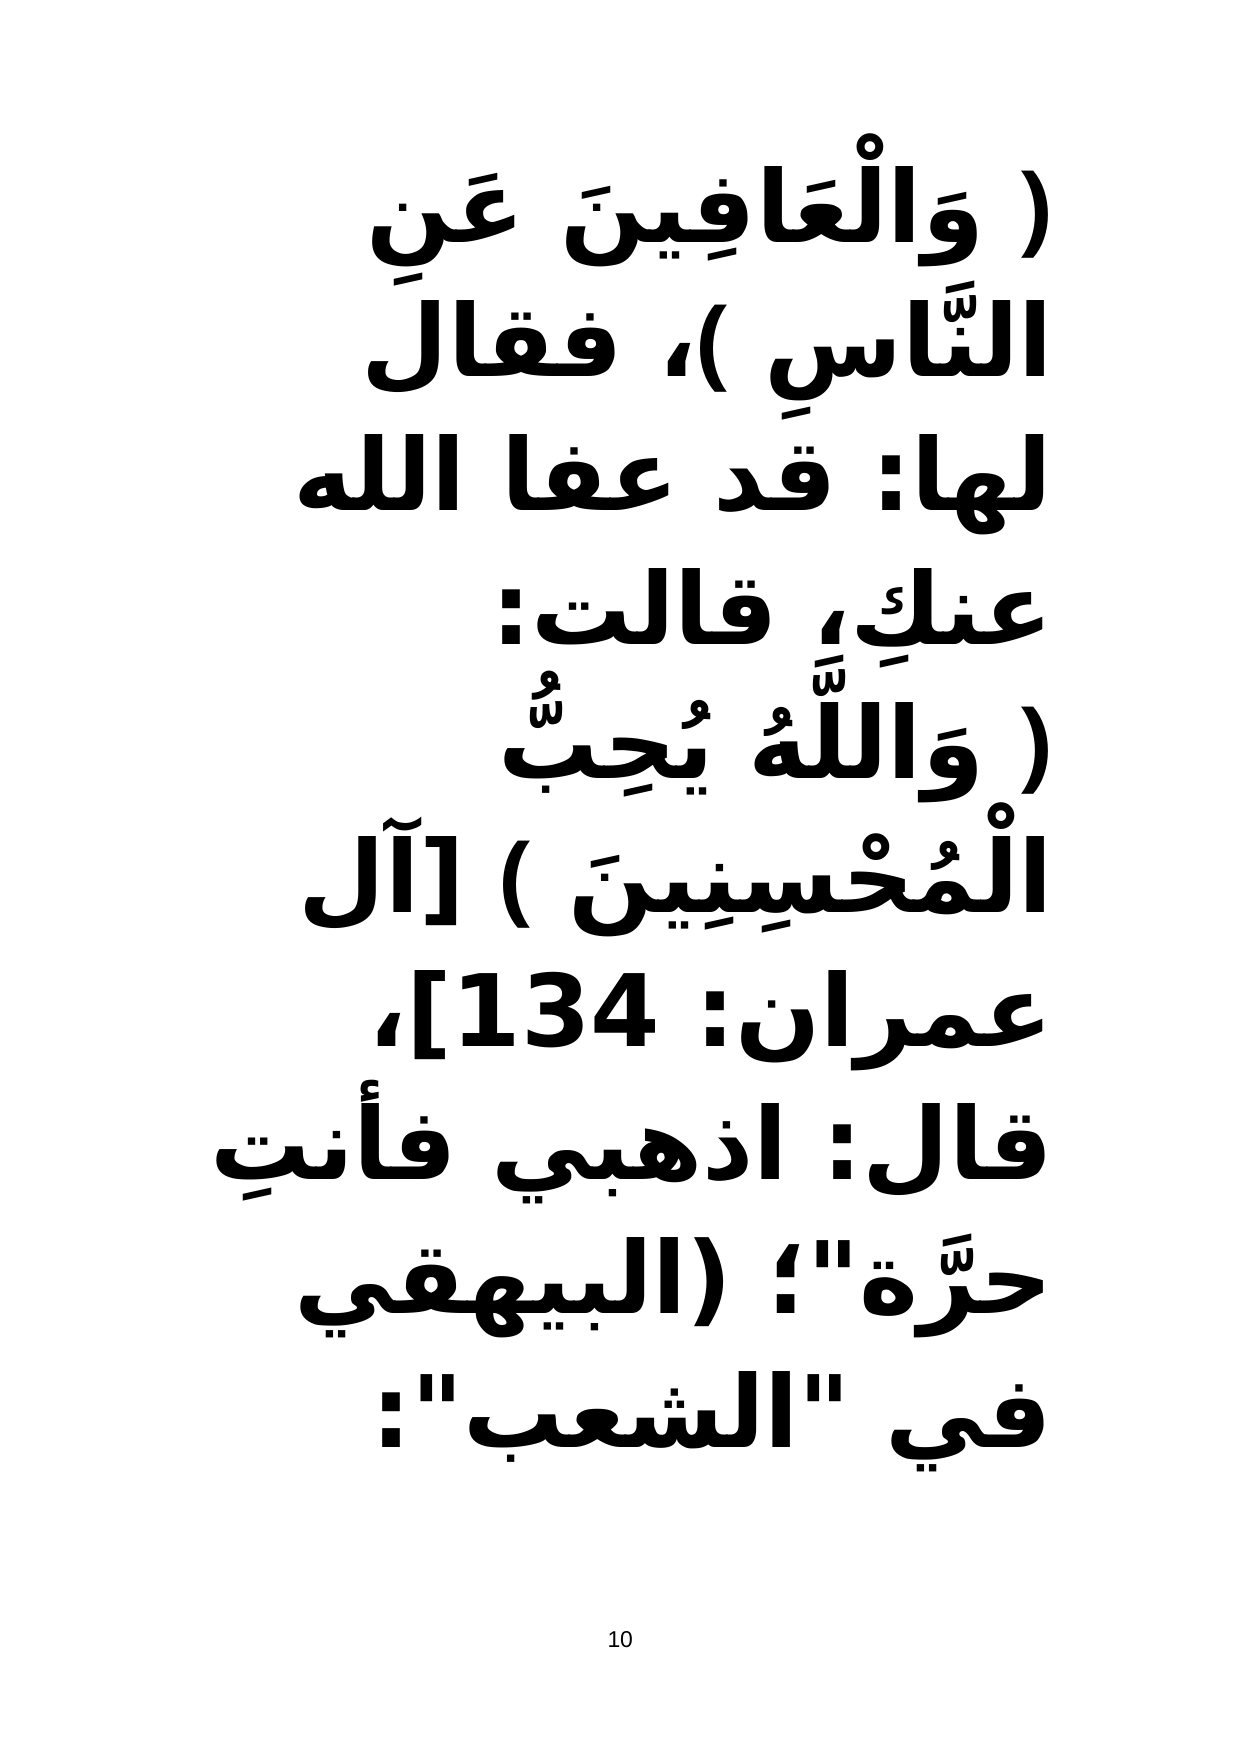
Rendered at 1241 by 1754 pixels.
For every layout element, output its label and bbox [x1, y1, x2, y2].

text [187, 150, 1053, 1471]
